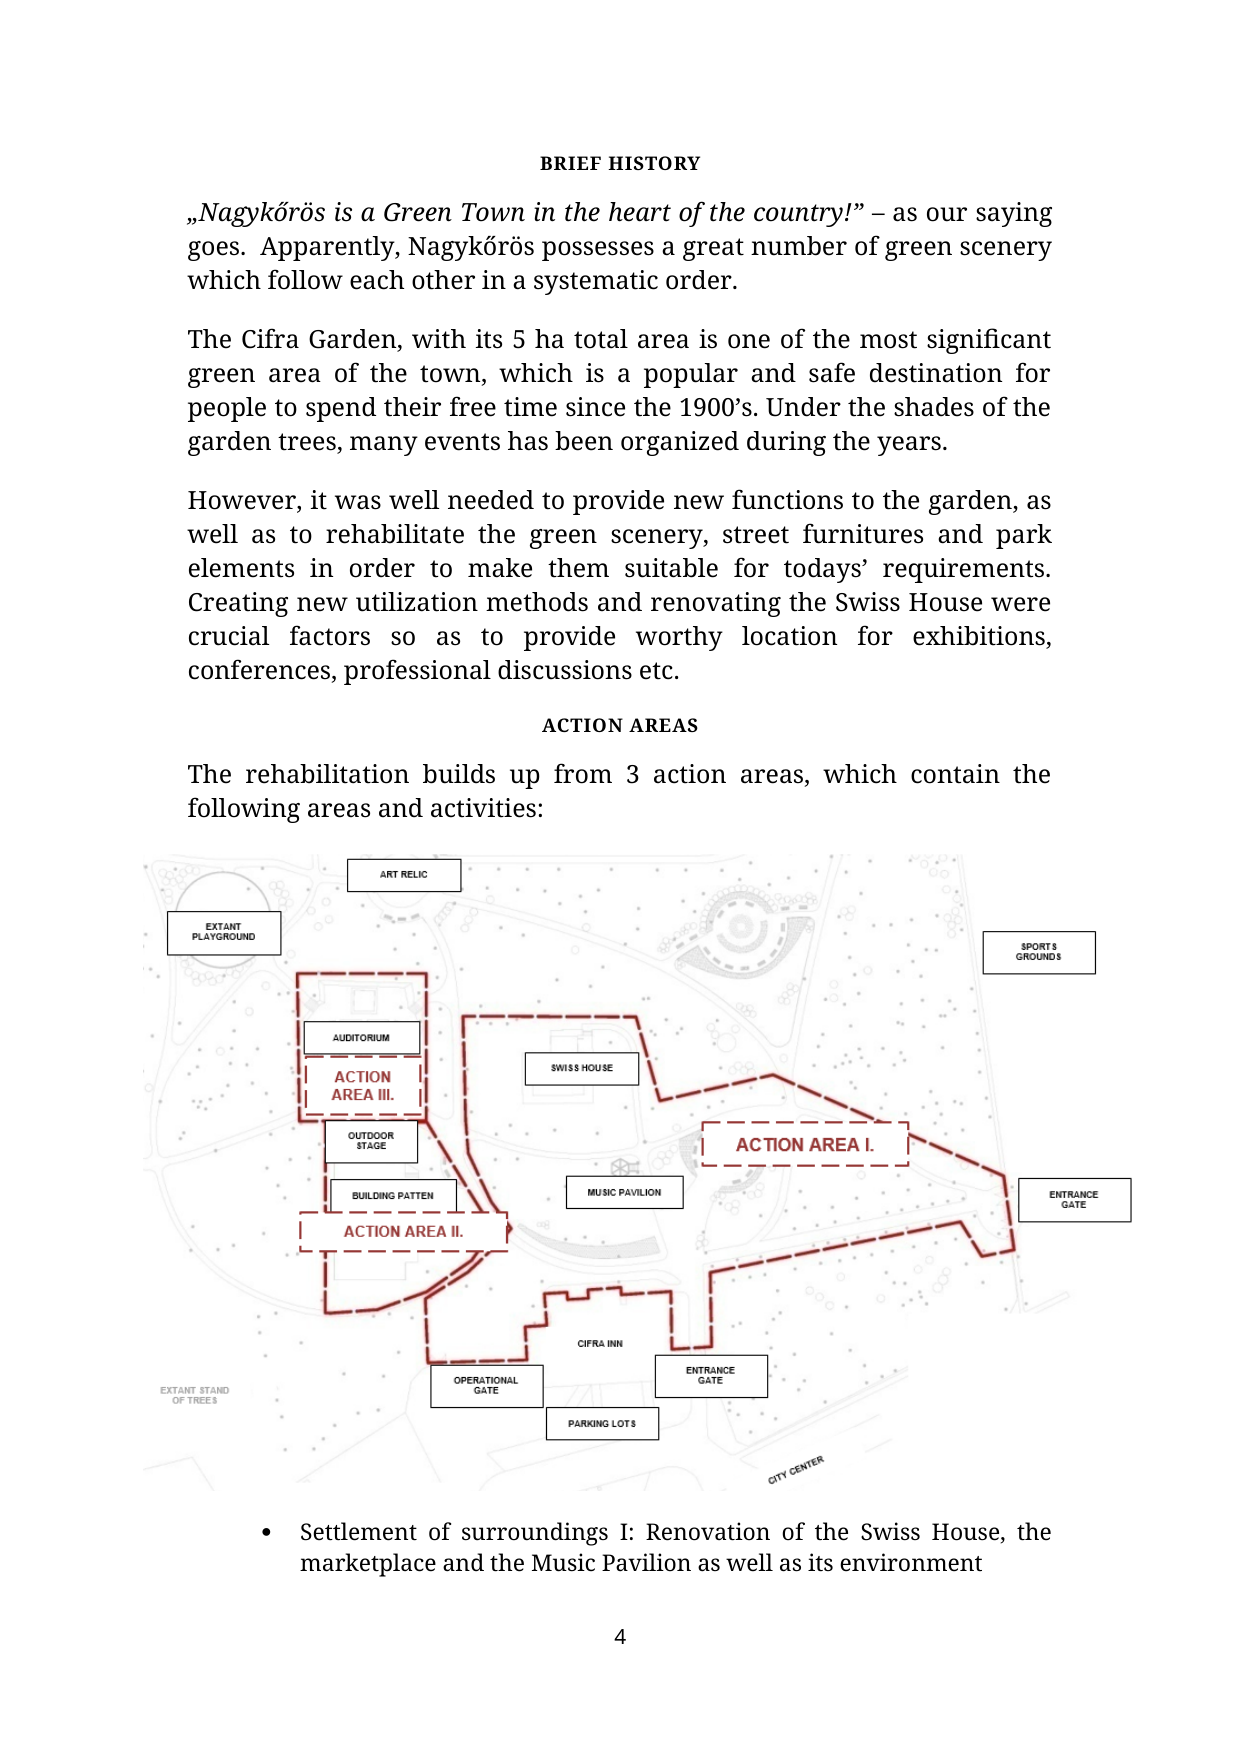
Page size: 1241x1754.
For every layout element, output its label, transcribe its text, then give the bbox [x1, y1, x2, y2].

text However, it was well needed to provide new functions to the garden, as well as to rehabilitate the green scenery, street furnitures and park elements in order to make them suitable for todays’ requirements. Creating new utilization methods and renovating the Swiss House were crucial factors so as to provide worthy location for exhibitions, conferences, professional discussions etc. [187, 483, 1053, 687]
subtitle Brief history [187, 150, 1053, 176]
picture [143, 849, 1144, 1491]
text The Cifra Garden, with its 5 ha total area is one of the most significant green area of the town, which is a popular and safe destination for people to spend their free time since the 1900’s. Under the shades of the garden trees, many events has been organized during the years. [187, 321, 1053, 458]
subtitle Action areas [187, 712, 1053, 738]
text „Nagykőrös is a Green Town in the heart of the country!” – as our saying goes. Apparently, Nagykőrös possesses a great number of green scenery which follow each other in a systematic order. [187, 194, 1053, 296]
list Settlement of surroundings I: Renovation of the Swiss House, the marketplace and the Music Pavilion as well as its environment [262, 1516, 1053, 1578]
text The rehabilitation builds up from 3 action areas, which contain the following areas and activities: [187, 756, 1053, 824]
